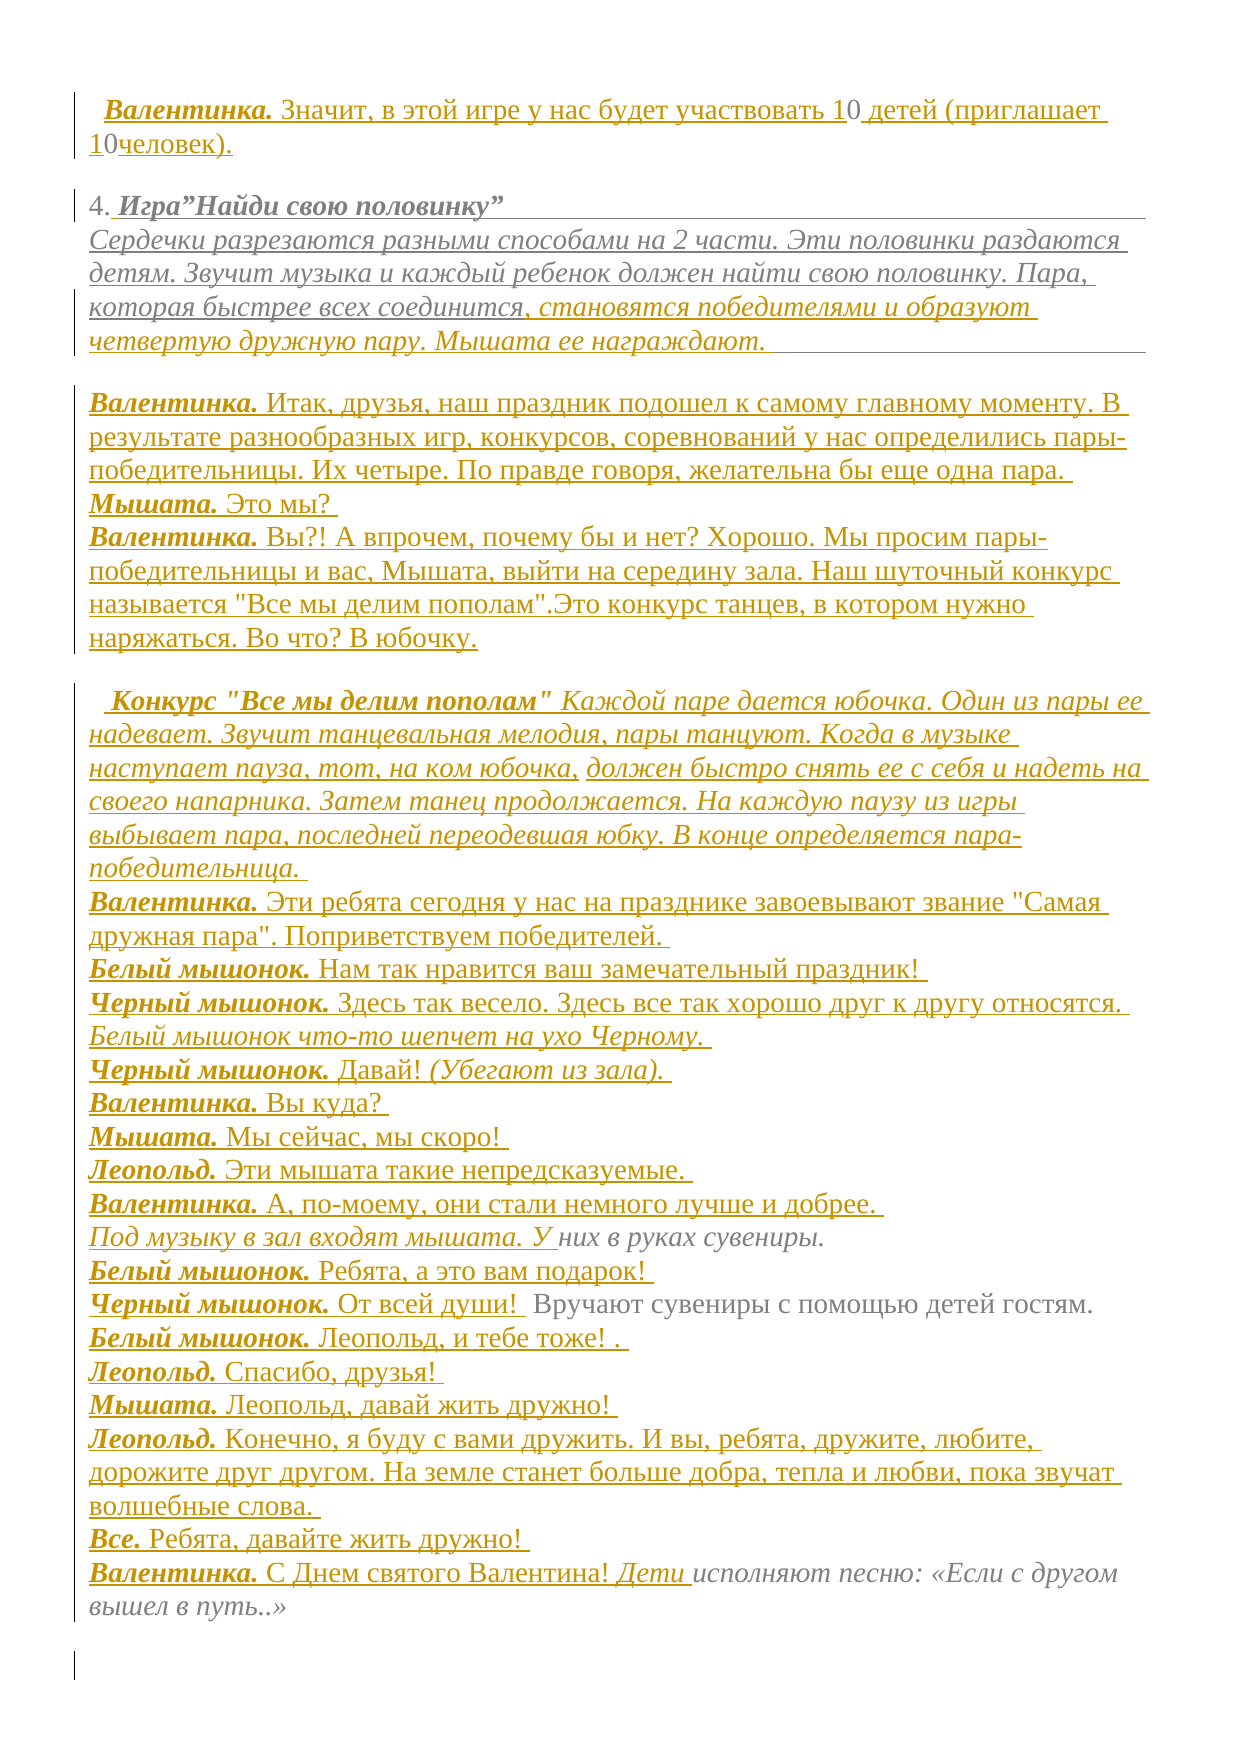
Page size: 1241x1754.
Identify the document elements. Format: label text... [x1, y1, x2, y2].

text 4.Игра”Найди свою половинку” Сердечки разрезаются разными способами на 2 части. Эти половинки раздаются детям. Звучит музыка и каждый ребенок должен найти свою половинку. Пара, которая быстрее всех соединится [89, 188, 1152, 356]
text 00 [89, 92, 1152, 159]
text них в руках сувениры. Вручают сувениры с помощью детей гостям. исполняют песню: «Если с другом вышел в путь..» [89, 683, 1152, 1622]
